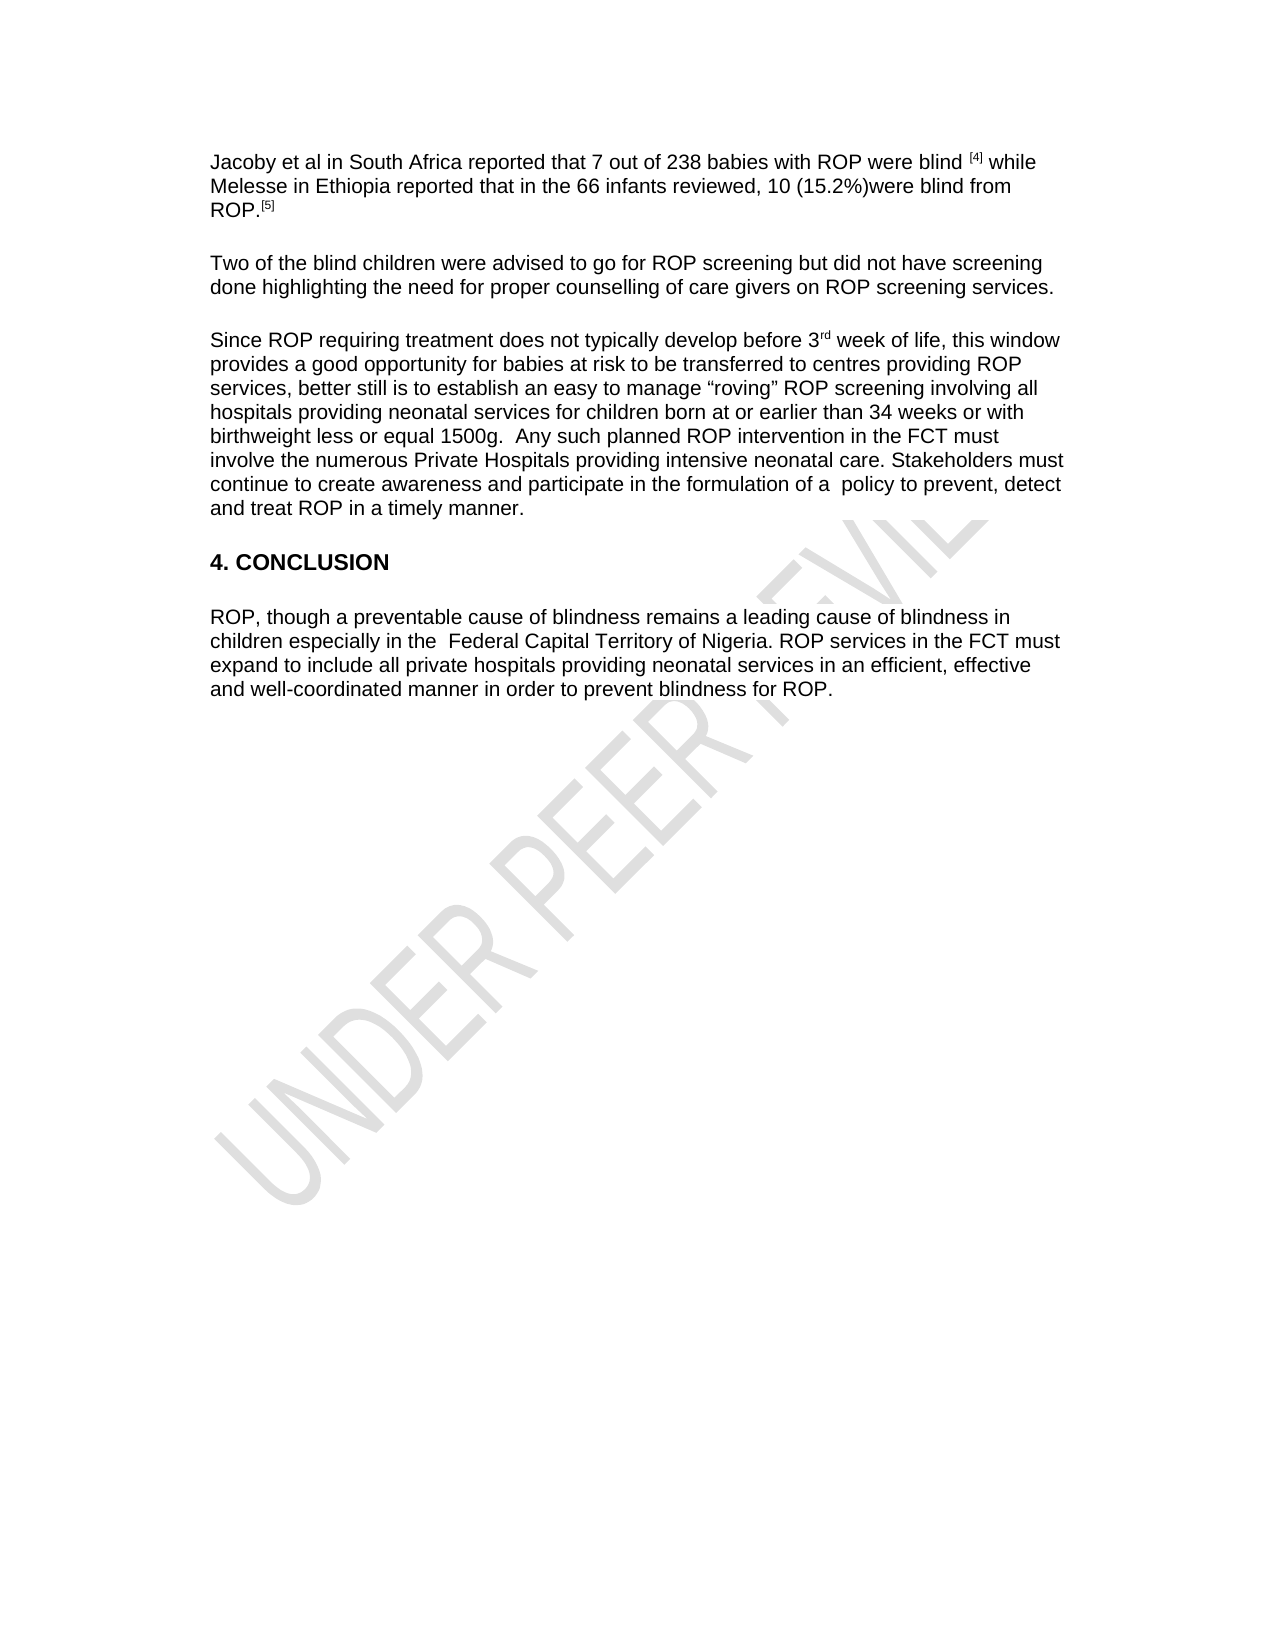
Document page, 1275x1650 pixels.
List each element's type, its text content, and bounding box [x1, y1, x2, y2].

text Two of the blind children were advised to go for ROP screening but did not have screening done highlighting the need for proper counselling of care givers on ROP screening services. [210, 251, 1065, 299]
text Since ROP requiring treatment does not typically develop before 3rd week of life, this window provides a good opportunity for babies at risk to be transferred to centres providing ROP services, better still is to establish an easy to manage “roving” ROP screening involving all hospitals providing neonatal services for children born at or earlier than 34 weeks or with birthweight less or equal 1500g. Any such planned ROP intervention in the FCT must involve the numerous Private Hospitals providing intensive neonatal care. Stakeholders must continue to create awareness and participate in the formulation of a policy to prevent, detect and treat ROP in a timely manner. [210, 328, 1065, 520]
text ROP, though a preventable cause of blindness remains a leading cause of blindness in children especially in the Federal Capital Territory of Nigeria. ROP services in the FCT must expand to include all private hospitals providing neonatal services in an efficient, effective and well-coordinated manner in order to prevent blindness for ROP. [210, 604, 1065, 700]
text 4. Conclusion [210, 549, 1065, 575]
text Jacoby et al in South Africa reported that 7 out of 238 babies with ROP were blind [4] while Melesse in Ethiopia reported that in the 66 infants reviewed, 10 (15.2%)were blind from ROP.[5] [210, 150, 1065, 222]
